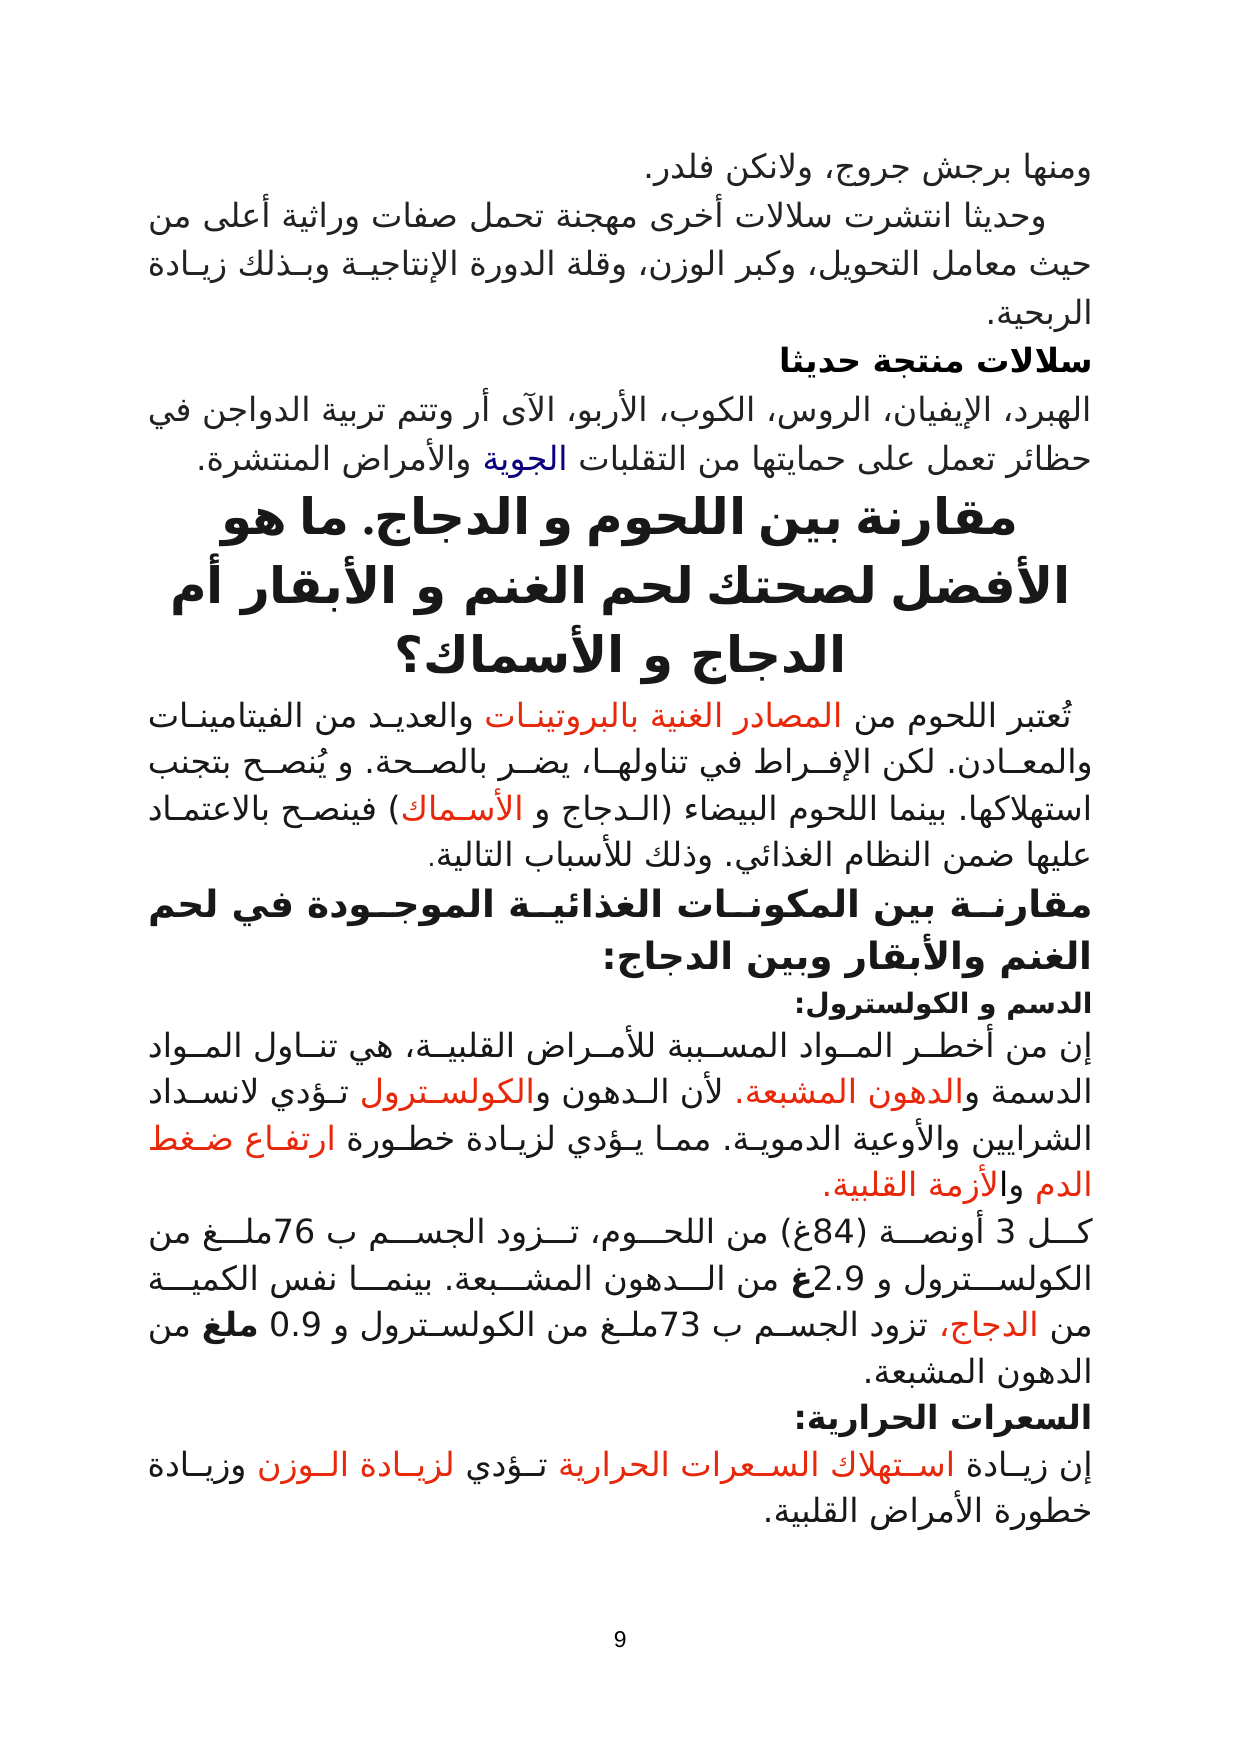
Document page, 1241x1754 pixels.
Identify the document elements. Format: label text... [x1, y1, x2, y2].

text تُعتبر اللحوم من المصادر الغنية بالبروتينات والعديد من الفيتامينات والمعادن. لكن الإفراط في تناولها، يضر بالصحة. و يُنصح بتجنب استهلاكها. بينما اللحوم البيضاء (الدجاج و الأسماك) فينصح بالاعتماد عليها ضمن النظام الغذائي. وذلك للأسباب التالية. [148, 696, 1092, 875]
text إن من أخطر المواد المسببة للأمراض القلبية، هي تناول المواد الدسمة والدهون المشبعة. لأن الدهون والكولسترول تؤدي لانسداد الشرايين والأوعية الدموية. مما يؤدي لزيادة خطورة ارتفاع ضغط الدم والأزمة القلبية. [148, 1026, 1092, 1205]
text كل 3 أونصة (84غ) من اللحوم، تزود الجسم ب 76ملغ من الكولسترول و 2.9غ من الدهون المشبعة. بينما نفس الكمية من الدجاج، تزود الجسم ب 73ملغ من الكولسترول و 0.9 ملغ من الدهون المشبعة. [148, 1212, 1092, 1391]
text وحديثا انتشرت سلالات أخرى مهجنة تحمل صفات وراثية أعلى من حيث معامل التحويل، وكبر الوزن، وقلة الدورة الإنتاجية وبذلك زيادة الربحية. [148, 196, 1092, 332]
text إن زيادة استهلاك السعرات الحرارية تؤدي لزيادة الوزن وزيادة خطورة الأمراض القلبية. [148, 1445, 1092, 1531]
text مقارنة بين اللحوم و الدجاج. ما هو الأفضل لصحتك لحم الغنم و الأبقار أم الدجاج و الأسماك؟ [148, 487, 1092, 685]
text السعرات الحرارية: [148, 1399, 1092, 1438]
text ومنها برجش جروج، ولانكن فلدر. [148, 148, 1092, 187]
text مقارنة بين المكونات الغذائية الموجودة في لحم الغنم والأبقار وبين الدجاج: [148, 882, 1092, 978]
text سلالات منتجة حديثا [148, 342, 1092, 381]
text الهبرد، الإيفيان، الروس، الكوب، الأربو، الآى أر وتتم تربية الدواجن في حظائر تعمل على حمايتها من التقلبات الجوية والأمراض المنتشرة. [148, 390, 1092, 478]
text الدسم و الكولسترول: [148, 987, 1092, 1020]
